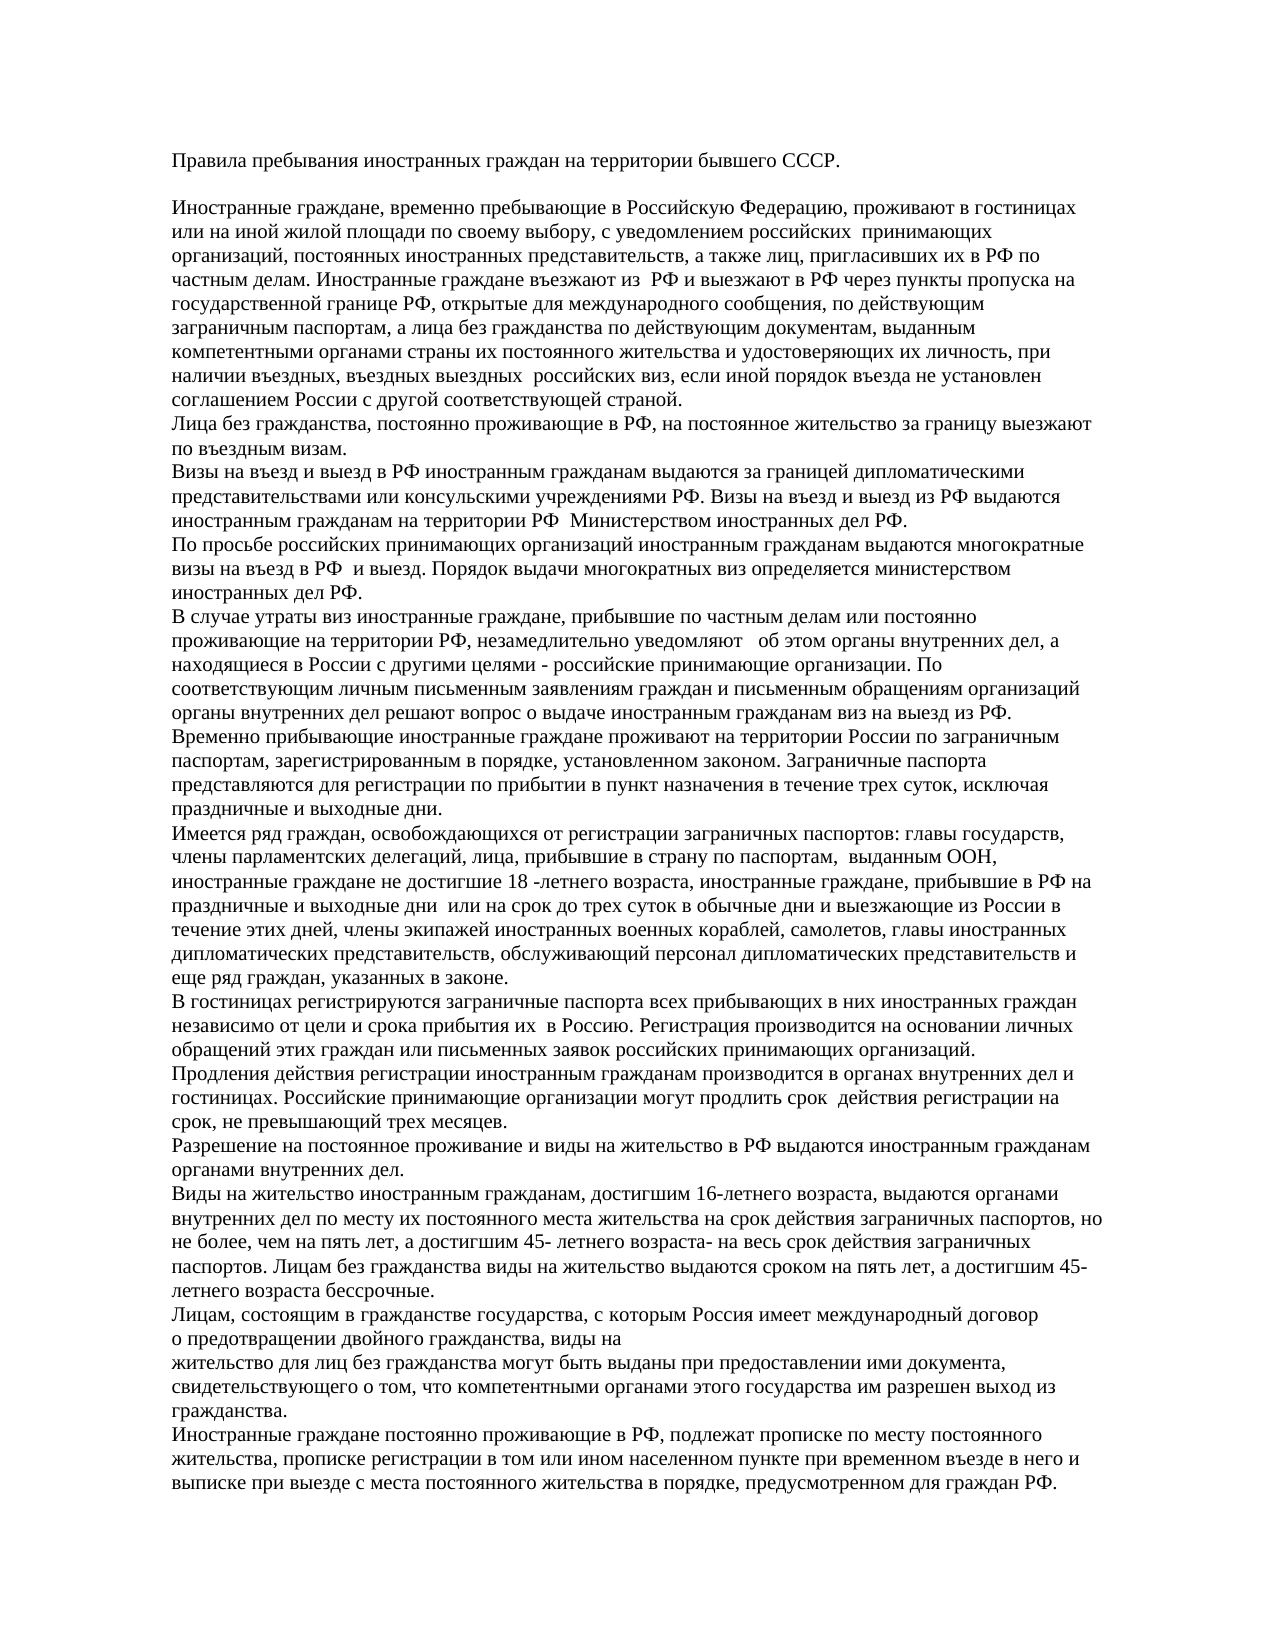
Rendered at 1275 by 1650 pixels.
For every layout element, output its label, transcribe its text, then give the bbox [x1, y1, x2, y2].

text Разрешение на постоянное проживание и виды на жительство в РФ выдаются иностранным гражданам органами внутренних дел. [171, 1133, 1104, 1181]
text Лица без гражданства, постоянно проживающие в РФ, на постоянное жительство за границу выезжают по въездным визам. [171, 411, 1104, 459]
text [171, 1422, 1104, 1494]
text Правила пребывания иностранных граждан на территории бывшего СССР. [171, 148, 1104, 172]
text Лицам, состоящим в гражданстве государства, с которым Россия имеет международный договор о предотвращении двойного гражданства, виды на [171, 1302, 1039, 1350]
text Иностранные граждане, временно пребывающие в Российскую Федерацию, проживают в гостиницах или на иной жилой площади по своему выбору, с уведомлением российских принимающих организаций, постоянных иностранных представительств, а также лиц, пригласивших их в РФ по частным делам. Иностранные граждане въезжают из РФ и выезжают в РФ через пункты пропуска на государственной границе РФ, открытые для международного сообщения, по действующим заграничным паспортам, а лица без гражданства по действующим документам, выданным компетентными органами страны их постоянного жительства и удостоверяющих их личность, при наличии въездных, въездных выездных российских виз, если иной порядок въезда не установлен соглашением России с другой соответствующей страной. [171, 195, 1104, 411]
text Виды на жительство иностранным гражданам, достигшим 16-летнего возраста, выдаются органами внутренних дел по месту их постоянного места жительства на срок действия заграничных паспортов, но не более, чем на пять лет, а достигшим 45- летнего возраста- на весь срок действия заграничных паспортов. Лицам без гражданства виды на жительство выдаются сроком на пять лет, а достигшим 45- летнего возраста бессрочные. [171, 1181, 1104, 1302]
text В гостиницах регистрируются заграничные паспорта всех прибывающих в них иностранных граждан независимо от цели и срока прибытия их в Россию. Регистрация производится на основании личных обращений этих граждан или письменных заявок российских принимающих организаций. [171, 989, 1104, 1061]
text Визы на въезд и выезд в РФ иностранным гражданам выдаются за границей дипломатическими представительствами или консульскими учреждениями РФ. Визы на въезд и выезд из РФ выдаются иностранным гражданам на территории РФ Министерством иностранных дел РФ. [171, 459, 1104, 532]
text По просьбе российских принимающих организаций иностранным гражданам выдаются многократные визы на въезд в РФ и выезд. Порядок выдачи многократных виз определяется министерством иностранных дел РФ. [171, 532, 1104, 604]
text Продления действия регистрации иностранным гражданам производится в органах внутренних дел и гостиницах. Российские принимающие организации могут продлить срок действия регистрации на срок, не превышающий трех месяцев. [171, 1061, 1104, 1133]
text жительство для лиц без гражданства могут быть выданы при предоставлении ими документа, свидетельствующего о том, что компетентными органами этого государства им разрешен выход из гражданства. [171, 1350, 1104, 1422]
text В случае утраты виз иностранные граждане, прибывшие по частным делам или постоянно проживающие на территории РФ, незамедлительно уведомляют об этом органы внутренних дел, а находящиеся в России с другими целями - российские принимающие организации. По соответствующим личным письменным заявлениям граждан и письменным обращениям организаций органы внутренних дел решают вопрос о выдаче иностранным гражданам виз на выезд из РФ. Временно прибывающие иностранные граждане проживают на территории России по заграничным паспортам, зарегистрированным в порядке, установленном законом. Заграничные паспорта представляются для регистрации по прибытии в пункт назначения в течение трех суток, исключая праздничные и выходные дни. [171, 604, 1104, 820]
text Имеется ряд граждан, освобождающихся от регистрации заграничных паспортов: главы государств, члены парламентских делегаций, лица, прибывшие в страну по паспортам, выданным ООН, иностранные граждане не достигшие 18 -летнего возраста, иностранные граждане, прибывшие в РФ на праздничные и выходные дни или на срок до трех суток в обычные дни и выезжающие из России в течение этих дней, члены экипажей иностранных военных кораблей, самолетов, главы иностранных дипломатических представительств, обслуживающий персонал дипломатических представительств и еще ряд граждан, указанных в законе. [171, 820, 1104, 989]
